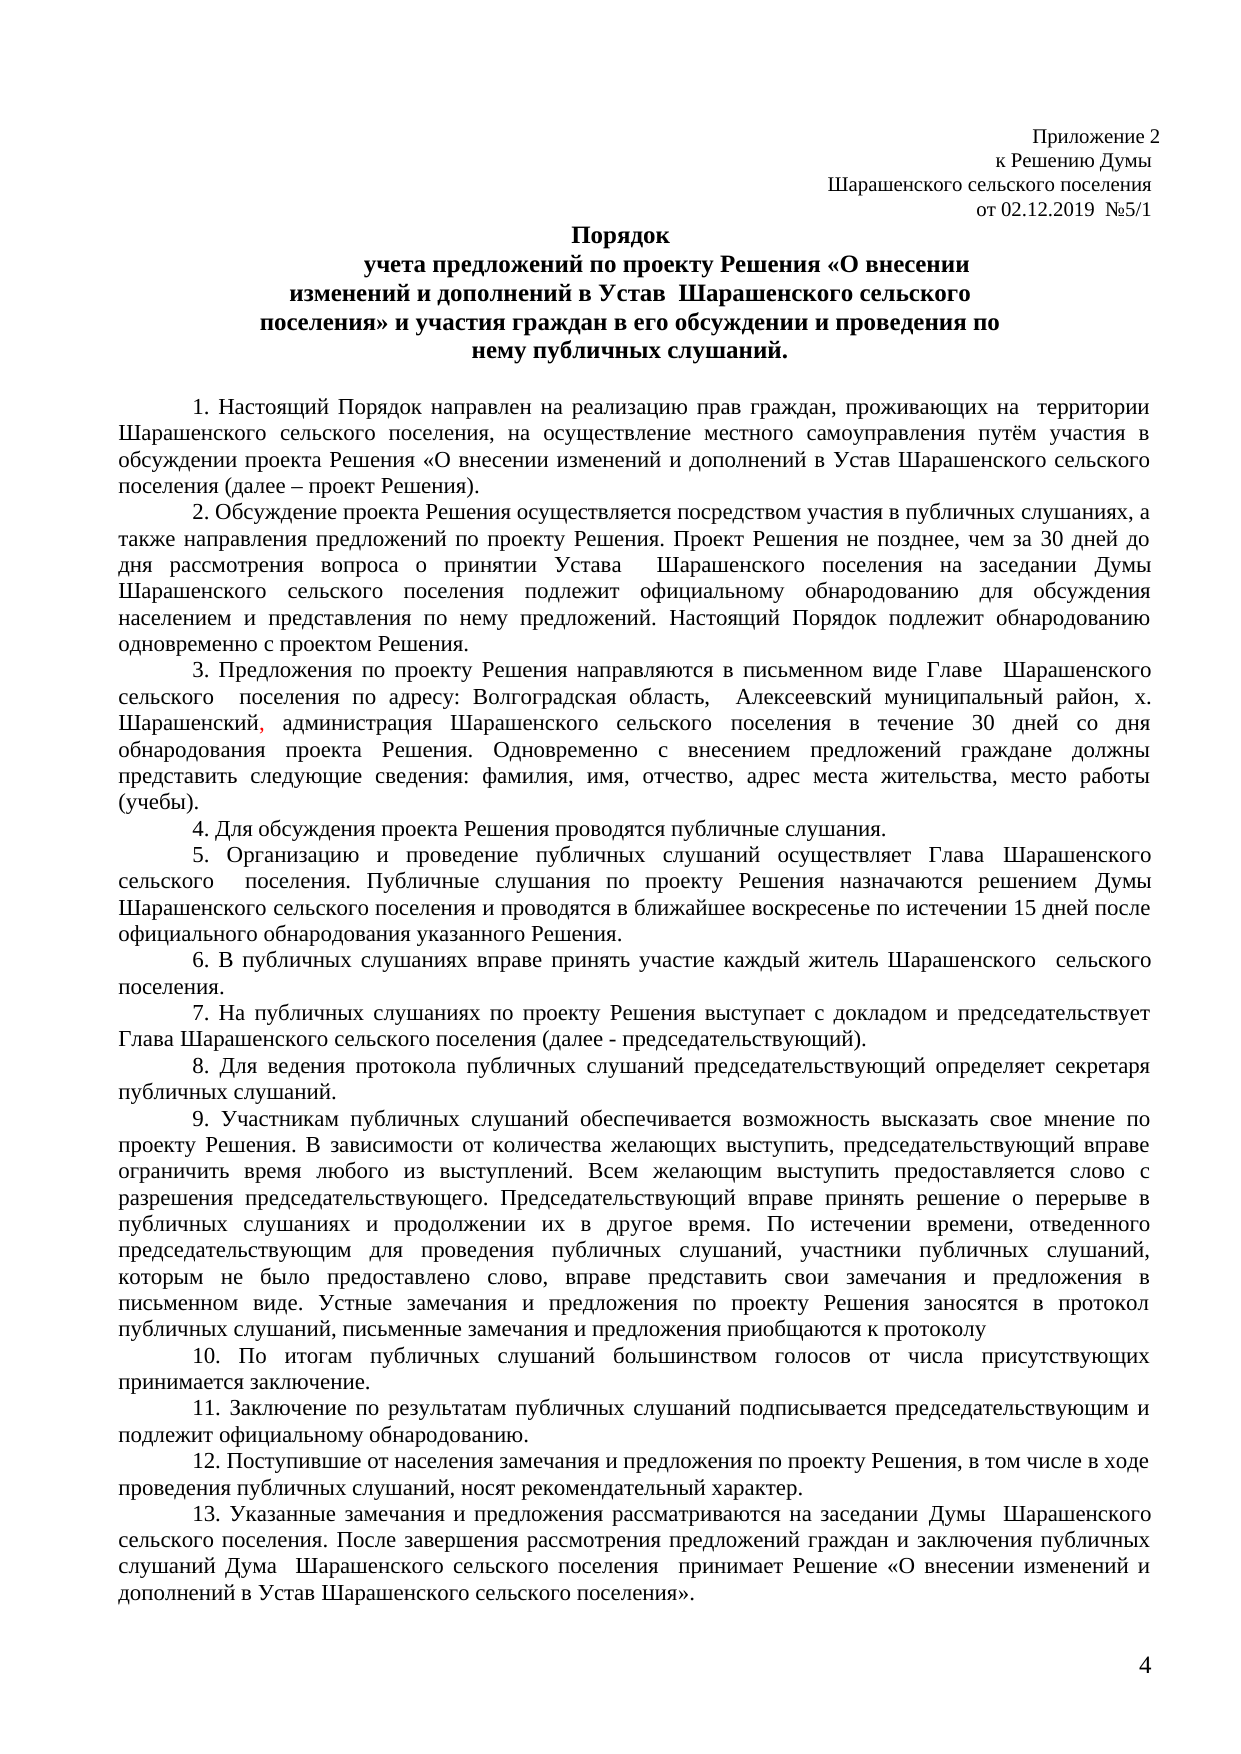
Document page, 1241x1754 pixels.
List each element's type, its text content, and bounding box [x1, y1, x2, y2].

text от 02.12.2019 №5/1 [718, 196, 1152, 221]
text 12. Поступившие от населения замечания и предложения по проекту Решения, в том числе в ходе проведения публичных слушаний, носят рекомендательный характер. [118, 1447, 1152, 1500]
text 3. Предложения по проекту Решения направляются в письменном виде Главе Шарашенского сельского поселения по адресу: Волгоградская область, Алексеевский муниципальный район, х. Шарашенский, администрация Шарашенского сельского поселения в течение 30 дней со дня обнародования проекта Решения. Одновременно с внесением предложений граждане должны представить следующие сведения: фамилия, имя, отчество, адрес места жительства, место работы (учебы). [118, 657, 1152, 815]
text 11. Заключение по результатам публичных слушаний подписывается председательствующим и подлежит официальному обнародованию. [118, 1394, 1152, 1447]
text 5. Организацию и проведение публичных слушаний осуществляет Глава Шарашенского сельского поселения. Публичные слушания по проекту Решения назначаются решением Думы Шарашенского сельского поселения и проводятся в ближайшее воскресенье по истечении 15 дней после официального обнародования указанного Решения. [118, 841, 1152, 946]
text 6. В публичных слушаниях вправе принять участие каждый житель Шарашенского сельского поселения. [118, 946, 1152, 999]
text 13. Указанные замечания и предложения рассматриваются на заседании Думы Шарашенского сельского поселения. После завершения рассмотрения предложений граждан и заключения публичных слушаний Дума Шарашенского сельского поселения принимает Решение «О внесении изменений и дополнений в Устав Шарашенского сельского поселения». [118, 1500, 1152, 1605]
text к Решению Думы [718, 148, 1152, 172]
text учета предложений по проекту Решения «О внесении изменений и дополнений в Устав Шарашенского сельского поселения» и участия граждан в его обсуждении и проведения по нему публичных слушаний. [231, 249, 1029, 364]
text 4. Для обсуждения проекта Решения проводятся публичные слушания. [118, 815, 1152, 841]
text Приложение 2 [718, 124, 1160, 148]
text 8. Для ведения протокола публичных слушаний председательствующий определяет секретаря публичных слушаний. [118, 1052, 1152, 1104]
text 10. По итогам публичных слушаний большинством голосов от числа присутствующих принимается заключение. [118, 1342, 1152, 1394]
text Шарашенского сельского поселения [718, 172, 1152, 196]
text 1. Настоящий Порядок направлен на реализацию прав граждан, проживающих на территории Шарашенского сельского поселения, на осуществление местного самоуправления путём участия в обсуждении проекта Решения «О внесении изменений и дополнений в Устав Шарашенского сельского поселения (далее – проект Решения). [118, 393, 1152, 498]
text Порядок [231, 221, 1010, 249]
text 9. Участникам публичных слушаний обеспечивается возможность высказать свое мнение по проекту Решения. В зависимости от количества желающих выступить, председательствующий вправе ограничить время любого из выступлений. Всем желающим выступить предоставляется слово с разрешения председательствующего. Председательствующий вправе принять решение о перерыве в публичных слушаниях и продолжении их в другое время. По истечении времени, отведенного председательствующим для проведения публичных слушаний, участники публичных слушаний, которым не было предоставлено слово, вправе представить свои замечания и предложения в письменном виде. Устные замечания и предложения по проекту Решения заносятся в протокол публичных слушаний, письменные замечания и предложения приобщаются к протоколу [118, 1104, 1152, 1342]
text 7. На публичных слушаниях по проекту Решения выступает с докладом и председательствует Глава Шарашенского сельского поселения (далее - председательствующий). [118, 999, 1152, 1052]
text 2. Обсуждение проекта Решения осуществляется посредством участия в публичных слушаниях, а также направления предложений по проекту Решения. Проект Решения не позднее, чем за 30 дней до дня рассмотрения вопроса о принятии Устава Шарашенского поселения на заседании Думы Шарашенского сельского поселения подлежит официальному обнародованию для обсуждения населением и представления по нему предложений. Настоящий Порядок подлежит обнародованию одновременно с проектом Решения. [118, 498, 1152, 657]
